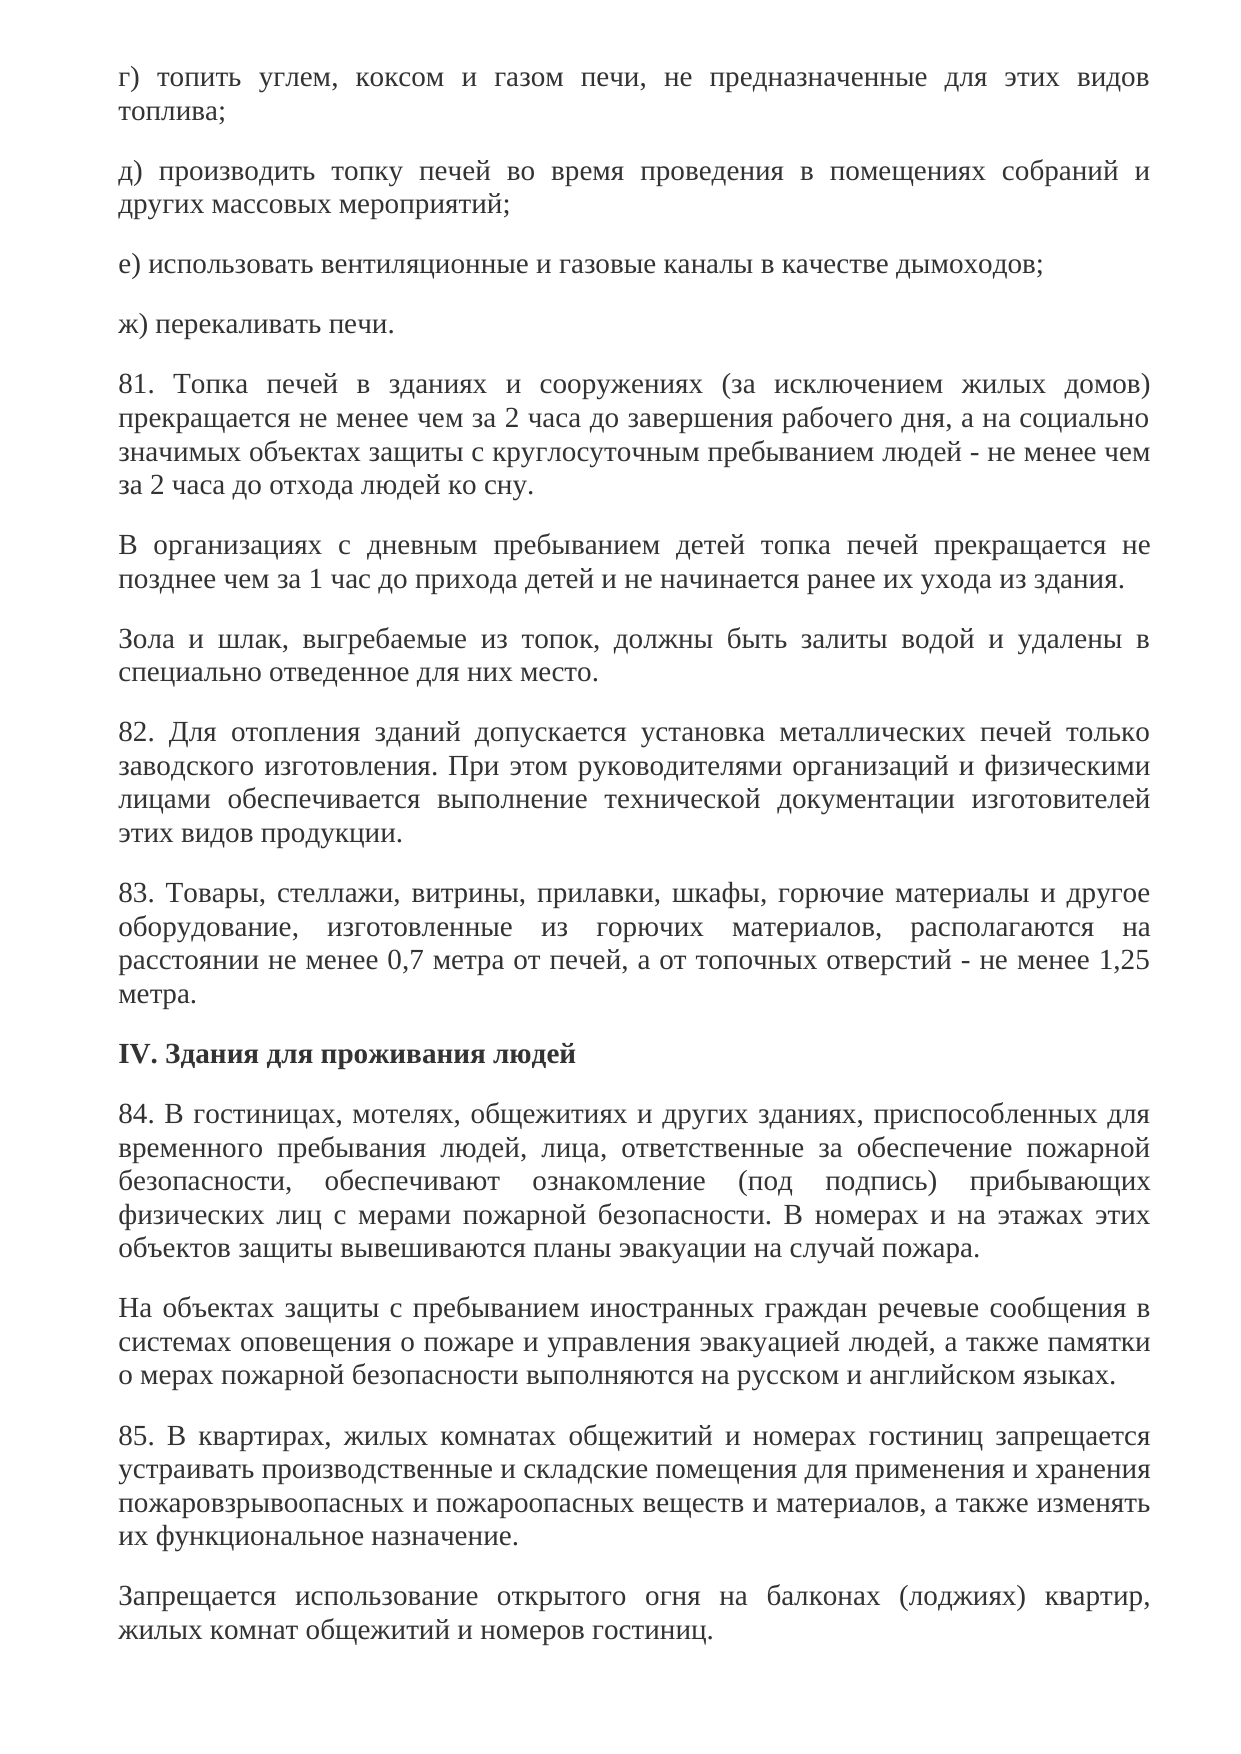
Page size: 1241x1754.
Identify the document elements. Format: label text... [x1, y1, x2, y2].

text На объектах защиты с пребыванием иностранных граждан речевые сообщения в системах оповещения о пожаре и управления эвакуацией людей, а также памятки о мерах пожарной безопасности выполняются на русском и английском языках. [118, 1290, 1152, 1391]
text Зола и шлак, выгребаемые из топок, должны быть залиты водой и удалены в специально отведенное для них место. [118, 621, 1152, 688]
text 84. В гостиницах, мотелях, общежитиях и других зданиях, приспособленных для временного пребывания людей, лица, ответственные за обеспечение пожарной безопасности, обеспечивают ознакомление (под подпись) прибывающих физических лиц с мерами пожарной безопасности. В номерах и на этажах этих объектов защиты вывешиваются планы эвакуации на случай пожара. [118, 1096, 1152, 1264]
text д) производить топку печей во время проведения в помещениях собраний и других массовых мероприятий; [118, 153, 1152, 220]
text г) топить углем, коксом и газом печи, не предназначенные для этих видов топлива; [118, 59, 1152, 126]
text В организациях с дневным пребыванием детей топка печей прекращается не позднее чем за 1 час до прихода детей и не начинается ранее их ухода из здания. [118, 527, 1152, 594]
text IV. Здания для проживания людей [118, 1036, 1152, 1069]
text е) использовать вентиляционные и газовые каналы в качестве дымоходов; [118, 246, 1152, 280]
text 81. Топка печей в зданиях и сооружениях (за исключением жилых домов) прекращается не менее чем за 2 часа до завершения рабочего дня, а на социально значимых объектах защиты с круглосуточным пребыванием людей - не менее чем за 2 часа до отхода людей ко сну. [118, 367, 1152, 501]
text Запрещается использование открытого огня на балконах (лоджиях) квартир, жилых комнат общежитий и номеров гостиниц. [118, 1578, 1152, 1645]
text 82. Для отопления зданий допускается установка металлических печей только заводского изготовления. При этом руководителями организаций и физическими лицами обеспечивается выполнение технической документации изготовителей этих видов продукции. [118, 714, 1152, 849]
text ж) перекаливать печи. [118, 306, 1152, 340]
text 83. Товары, стеллажи, витрины, прилавки, шкафы, горючие материалы и другое оборудование, изготовленные из горючих материалов, располагаются на расстоянии не менее 0,7 метра от печей, а от топочных отверстий - не менее 1,25 метра. [118, 875, 1152, 1009]
text 85. В квартирах, жилых комнатах общежитий и номерах гостиниц запрещается устраивать производственные и складские помещения для применения и хранения пожаровзрывоопасных и пожароопасных веществ и материалов, а также изменять их функциональное назначение. [118, 1418, 1152, 1552]
